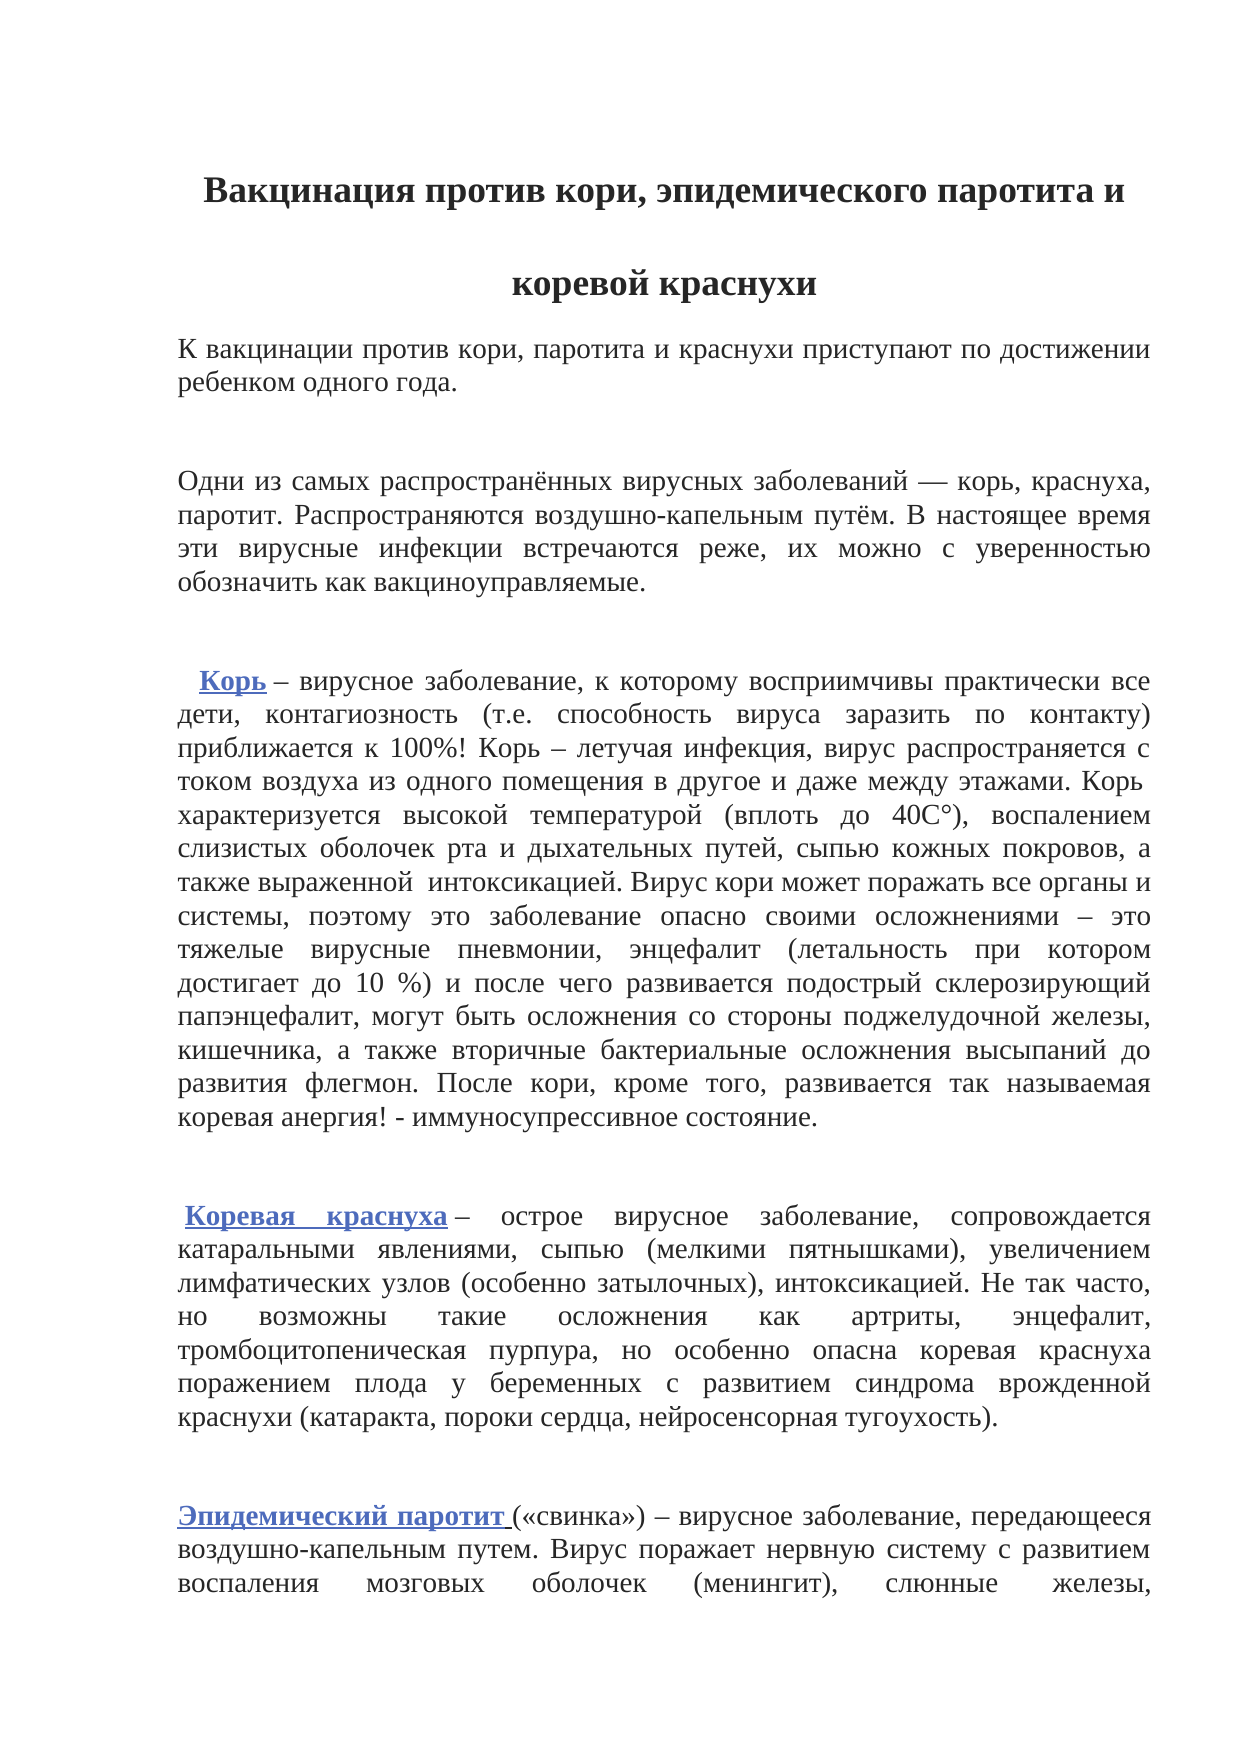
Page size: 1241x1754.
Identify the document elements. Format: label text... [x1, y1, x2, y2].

text К вакцинации против кори, паротита и краснухи приступают по достижении ребенком одного года. [177, 331, 1152, 398]
text Коревая краснуха – острое вирусное заболевание, сопровождается катаральными явлениями, сыпью (мелкими пятнышками), увеличением лимфатических узлов (особенно затылочных), интоксикацией. Не так часто, но возможны такие осложнения как артриты, энцефалит, тромбоцитопеническая пурпура, но особенно опасна коревая краснуха поражением плода у беременных с развитием синдрома врожденной краснухи (катаракта, пороки сердца, нейросенсорная тугоухость). [177, 1198, 1152, 1433]
text Корь – вирусное заболевание, к которому восприимчивы практически все дети, контагиозность (т.е. способность вируса заразить по контакту) приближается к 100%! Корь – летучая инфекция, вирус распространяется с током воздуха из одного помещения в другое и даже между этажами. Корь характеризуется высокой температурой (вплоть до 40C°), воспалением слизистых оболочек рта и дыхательных путей, сыпью кожных покровов, а также выраженной интоксикацией. Вирус кори может поражать все органы и системы, поэтому это заболевание опасно своими осложнениями – это тяжелые вирусные пневмонии, энцефалит (летальность при котором достигает до 10 %) и после чего развивается подострый склерозирующий папэнцефалит, могут быть осложнения со стороны поджелудочной железы, кишечника, а также вторичные бактериальные осложнения высыпаний до развития флегмон. После кори, кроме того, развивается так называемая коревая анергия! - иммуносупрессивное состояние. [177, 663, 1152, 1132]
text Одни из самых распространённых вирусных заболеваний — корь, краснуха, паротит. Распространяются воздушно-капельным путём. В настоящее время эти вирусные инфекции встречаются реже, их можно с уверенностью обозначить как вакциноуправляемые. [177, 463, 1152, 597]
text Вакцинация против кори, эпидемического паротита и коревой краснухи [177, 118, 1152, 303]
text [177, 1498, 1152, 1599]
